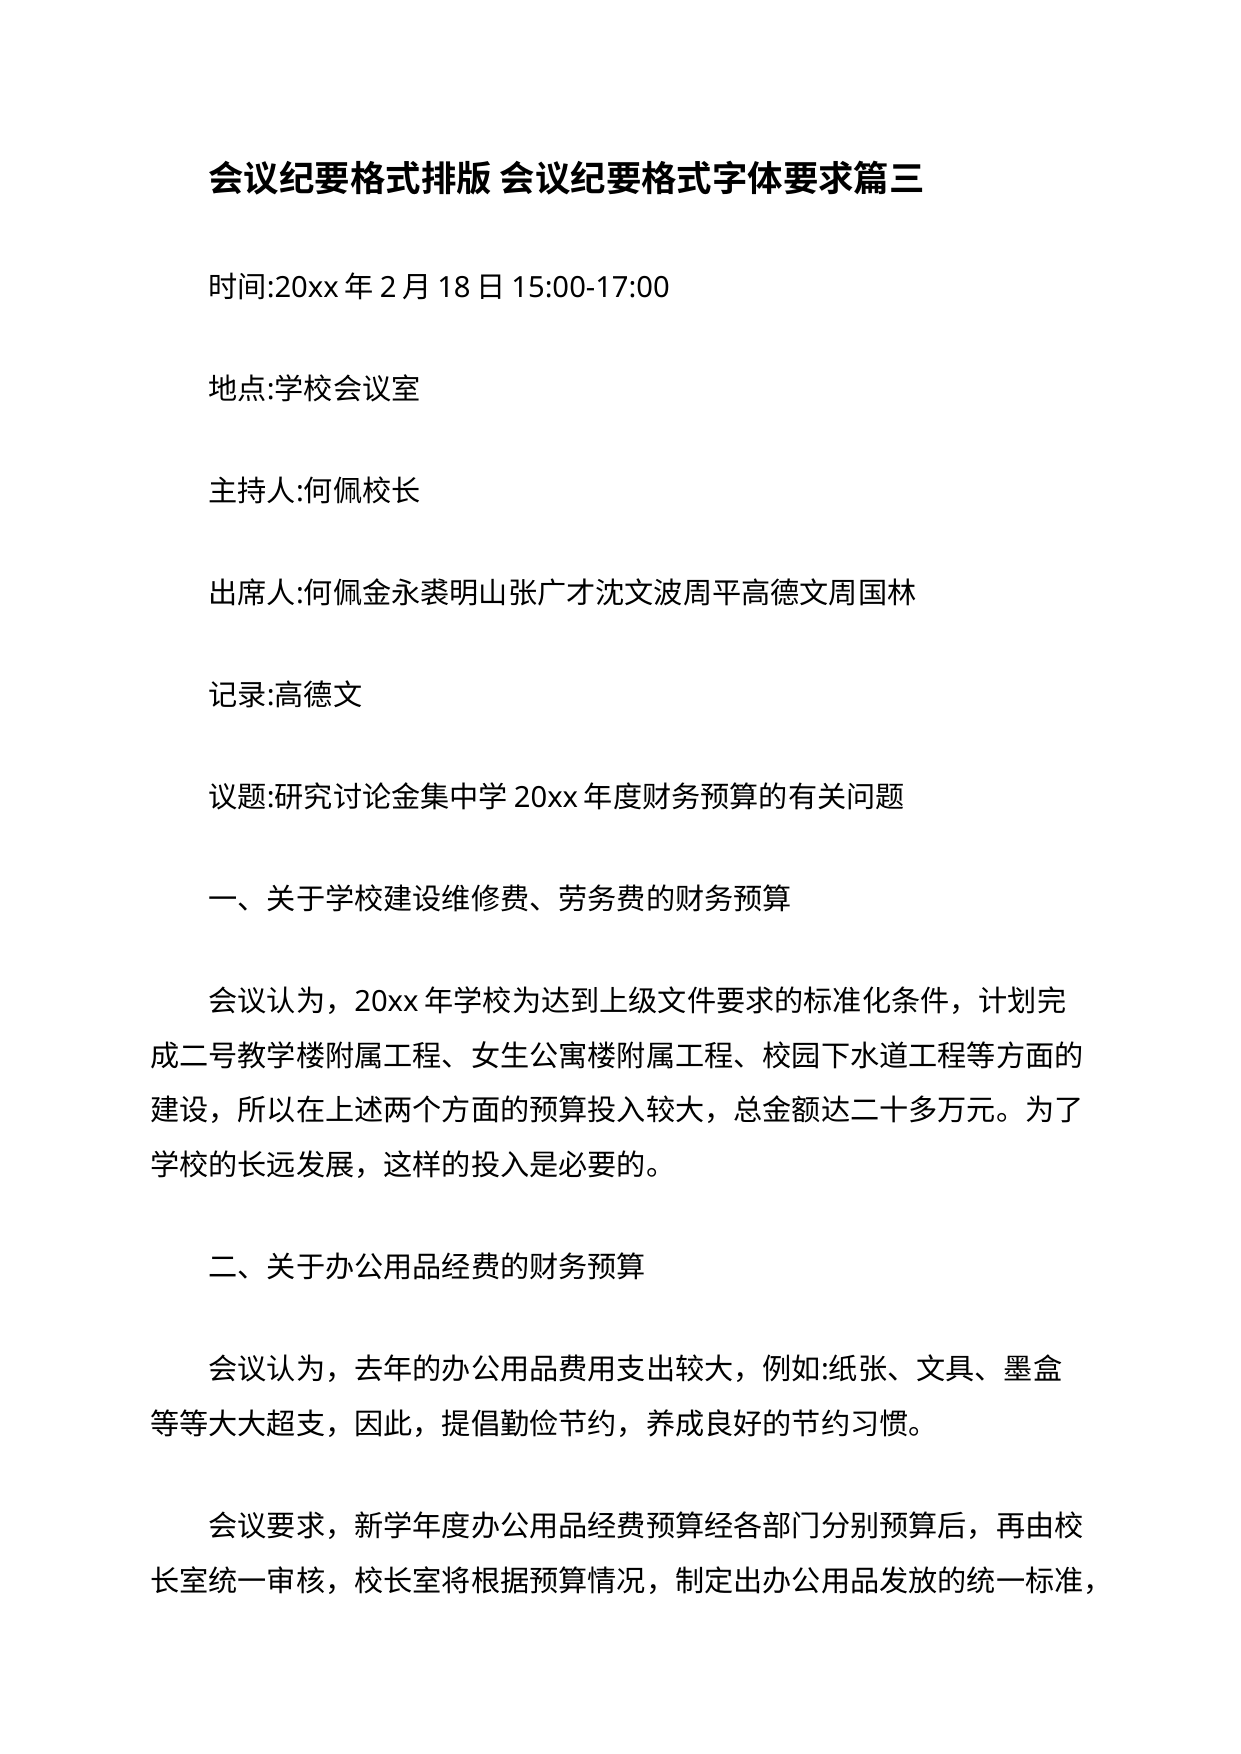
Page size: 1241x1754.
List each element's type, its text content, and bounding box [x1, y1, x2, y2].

text 时间:20xx年2月18日15:00-17:00 [150, 263, 1090, 306]
text 地点:学校会议室 [150, 365, 1090, 408]
text 二、关于办公用品经费的财务预算 [150, 1244, 1090, 1286]
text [150, 1502, 1090, 1599]
text 出席人:何佩金永裘明山张广才沈文波周平高德文周国林 [150, 569, 1090, 612]
text 主持人:何佩校长 [150, 467, 1090, 510]
text 会议纪要格式排版 会议纪要格式字体要求篇三 [150, 150, 1090, 201]
text 记录:高德文 [150, 671, 1090, 714]
text 一、关于学校建设维修费、劳务费的财务预算 [150, 875, 1090, 918]
text 议题:研究讨论金集中学20xx年度财务预算的有关问题 [150, 773, 1090, 816]
text 会议认为，20xx年学校为达到上级文件要求的标准化条件，计划完成二号教学楼附属工程、女生公寓楼附属工程、校园下水道工程等方面的建设，所以在上述两个方面的预算投入较大，总金额达二十多万元。为了学校的长远发展，这样的投入是必要的。 [150, 977, 1090, 1184]
text 会议认为，去年的办公用品费用支出较大，例如:纸张、文具、墨盒等等大大超支，因此，提倡勤俭节约，养成良好的节约习惯。 [150, 1345, 1090, 1443]
